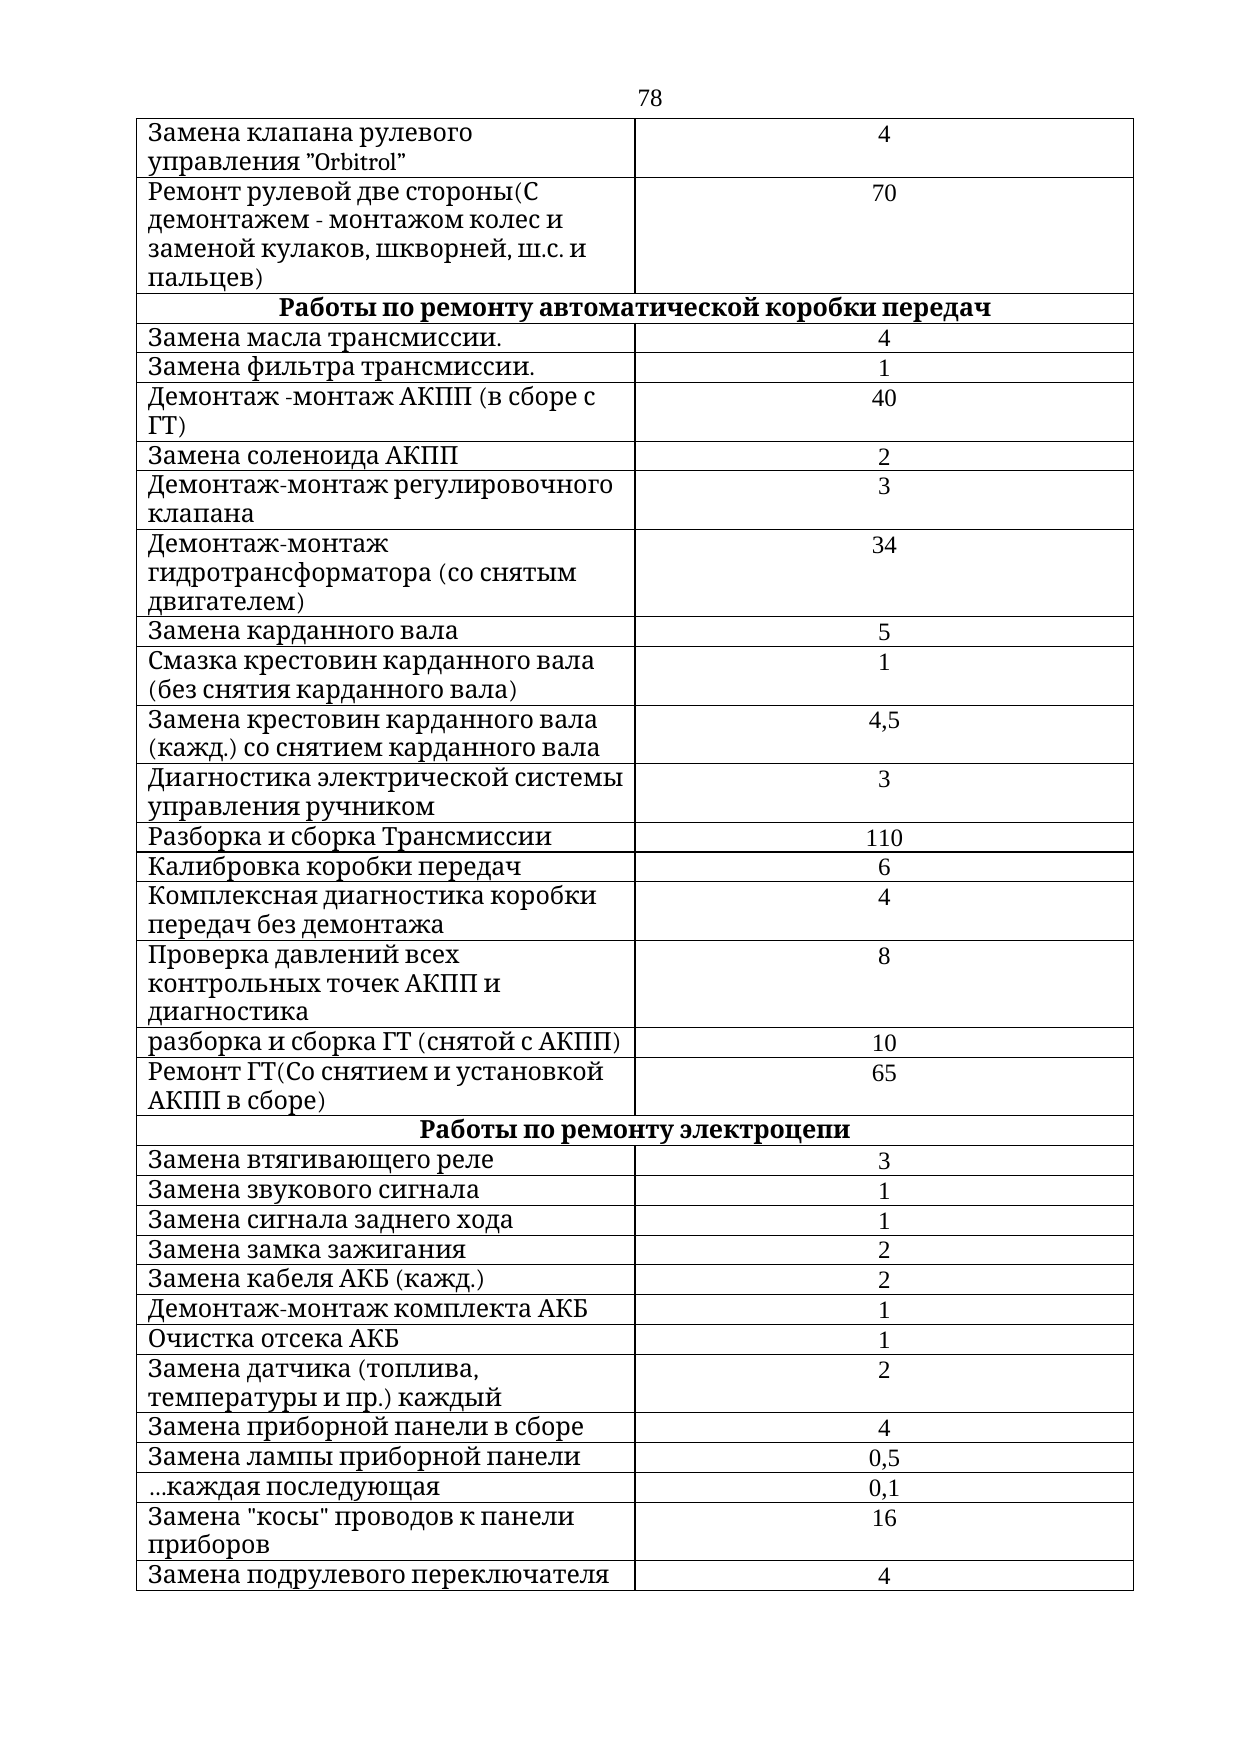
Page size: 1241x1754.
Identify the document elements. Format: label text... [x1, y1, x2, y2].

table_cell 4 [636, 119, 1133, 177]
table_cell Работы по ремонту автоматической коробки передач [137, 294, 1133, 322]
table_cell 8 [636, 941, 1133, 1027]
table_cell 2 [636, 1355, 1133, 1412]
table_cell Замена клапана рулевого управления ”Orbitrol” [137, 119, 634, 177]
table_cell 4,5 [636, 706, 1133, 763]
table_cell Ремонт рулевой две стороны(С демонтажем - монтажом колес и заменой кулаков, шкворней, ш.с. и пальцев) [137, 178, 634, 293]
table_cell 1 [636, 1295, 1133, 1324]
table_cell 3 [636, 471, 1133, 529]
table_cell Замена сигнала заднего хода [137, 1206, 634, 1234]
table_cell Замена замка зажигания [137, 1236, 634, 1264]
table_cell Очистка отсека АКБ [137, 1325, 634, 1354]
table_cell 0,1 [636, 1473, 1133, 1502]
table_cell Замена фильтра трансмиссии. [137, 353, 634, 382]
table_cell Демонтаж-монтаж комплекта АКБ [137, 1295, 634, 1324]
table_cell Диагностика электрической системы управления ручником [137, 764, 634, 822]
table_cell 1 [636, 1325, 1133, 1354]
table_cell Замена лампы приборной панели [137, 1443, 634, 1472]
table_cell Замена втягивающего реле [137, 1146, 634, 1175]
table_cell 4 [636, 1413, 1133, 1442]
table_cell 65 [636, 1058, 1133, 1115]
table_cell Работы по ремонту электроцепи [137, 1116, 1133, 1145]
table_cell Замена кабеля АКБ (кажд.) [137, 1265, 634, 1294]
table_cell Смазка крестовин карданного вала (без снятия карданного вала) [137, 647, 634, 704]
table_cell 70 [636, 178, 1133, 293]
table_cell Демонтаж -монтаж АКПП (в сборе с ГТ) [137, 383, 634, 441]
table_cell 110 [636, 823, 1133, 851]
table_cell Замена масла трансмиссии. [137, 324, 634, 352]
table_cell 4 [636, 324, 1133, 352]
table_cell Калибровка коробки передач [137, 853, 634, 881]
table_cell 40 [636, 383, 1133, 441]
table_cell Демонтаж-монтаж регулировочного клапана [137, 471, 634, 529]
table_cell 3 [636, 764, 1133, 822]
table_cell разборка и сборка ГТ (снятой с АКПП) [137, 1028, 634, 1057]
table_cell Демонтаж-монтаж гидротрансформатора (со снятым двигателем) [137, 530, 634, 616]
table_cell Замена звукового сигнала [137, 1176, 634, 1205]
table_cell 1 [636, 1176, 1133, 1205]
table_cell 4 [636, 1561, 1133, 1590]
table_cell 2 [636, 442, 1133, 470]
table_cell Проверка давлений всех контрольных точек АКПП и диагностика [137, 941, 634, 1027]
table_cell …каждая последующая [137, 1473, 634, 1502]
table_cell 1 [636, 1206, 1133, 1234]
table_cell 10 [636, 1028, 1133, 1057]
table_cell 5 [636, 617, 1133, 646]
table_cell Замена соленоида АКПП [137, 442, 634, 470]
table_cell Замена крестовин карданного вала (кажд.) со снятием карданного вала [137, 706, 634, 763]
table_cell Комплексная диагностика коробки передач без демонтажа [137, 882, 634, 940]
table_cell Ремонт ГТ(Со снятием и установкой АКПП в сборе) [137, 1058, 634, 1115]
table_cell 1 [636, 647, 1133, 704]
table_cell 6 [636, 853, 1133, 881]
table_cell Замена приборной панели в сборе [137, 1413, 634, 1442]
table_cell 16 [636, 1503, 1133, 1560]
table_cell 4 [636, 882, 1133, 940]
table_cell Разборка и сборка Трансмиссии [137, 823, 634, 851]
table_cell 1 [636, 353, 1133, 382]
table_cell 0,5 [636, 1443, 1133, 1472]
table_cell Замена датчика (топлива, температуры и пр.) каждый [137, 1355, 634, 1412]
table_cell 34 [636, 530, 1133, 616]
table_cell Замена подрулевого переключателя [137, 1561, 634, 1590]
table_cell 2 [636, 1265, 1133, 1294]
table_cell 2 [636, 1236, 1133, 1264]
table_cell Замена "косы" проводов к панели приборов [137, 1503, 634, 1560]
table_cell 3 [636, 1146, 1133, 1175]
table_cell Замена карданного вала [137, 617, 634, 646]
